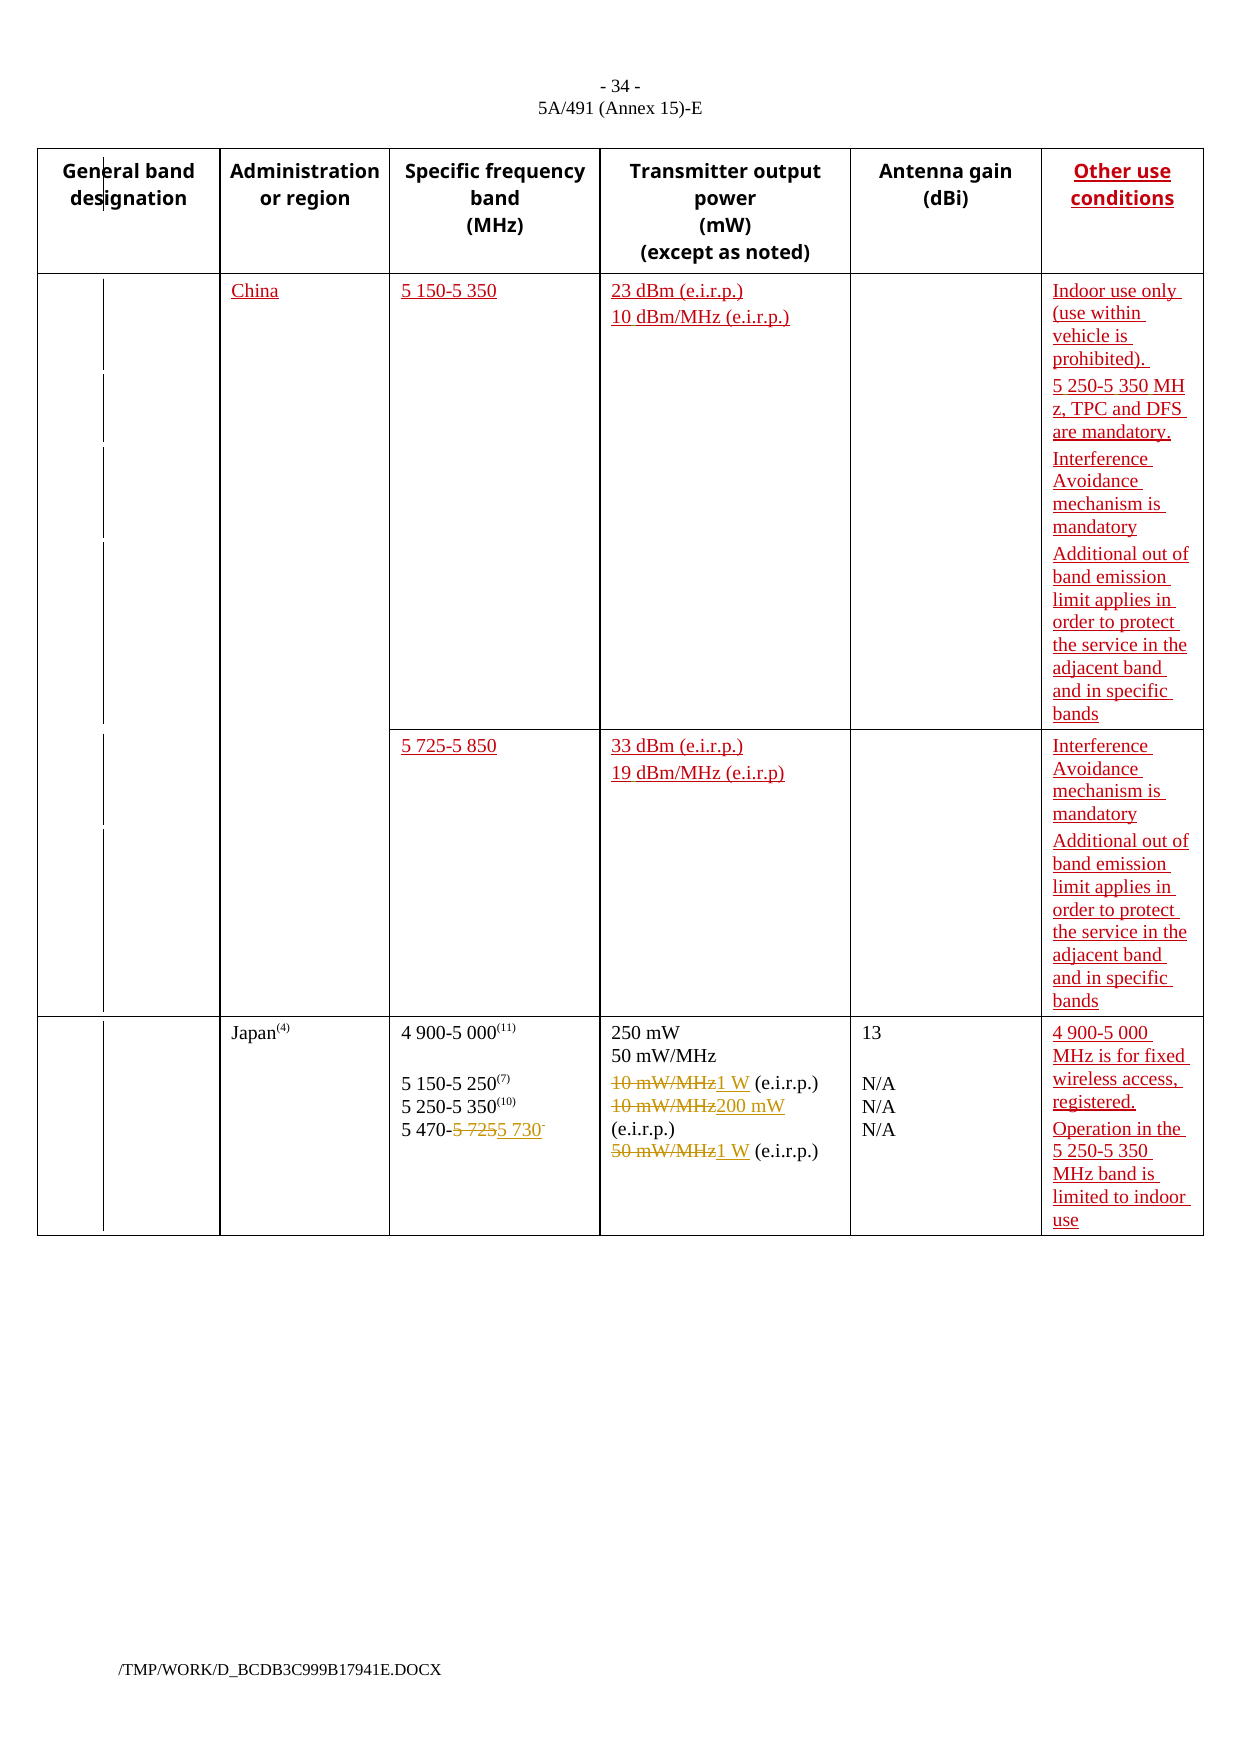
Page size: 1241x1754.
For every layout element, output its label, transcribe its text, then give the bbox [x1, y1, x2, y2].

table_cell [851, 730, 1041, 1016]
table_cell [221, 274, 389, 1016]
table_cell [38, 274, 219, 1016]
table_cell [390, 730, 599, 1016]
table_header General band designation [38, 149, 219, 273]
table_header Antenna gain (dBi) [851, 149, 1041, 273]
table_cell 250 mW 50 mW/MHz (e.i.r.p.) (e.i.r.p.) (e.i.r.p.) [601, 1017, 850, 1235]
table_cell 4 900-5 000(11) 5 150-5 250(7) 5 250-5 350(10) 5 470- [390, 1017, 599, 1235]
table_cell [601, 730, 850, 1016]
table_cell [1042, 274, 1203, 729]
table_cell [1042, 1017, 1203, 1235]
table_header Administration or region [221, 149, 389, 273]
table_cell [601, 274, 850, 729]
table_header Transmitter output power (mW) (except as noted) [601, 149, 850, 273]
table_cell [851, 274, 1041, 729]
table_cell [390, 274, 599, 729]
table_cell [38, 1017, 219, 1235]
table_header Specific frequency band (MHz) [390, 149, 599, 273]
table_cell Japan(4) [221, 1017, 389, 1235]
table_cell [1042, 730, 1203, 1016]
table_cell 13 N/A N/A N/A [851, 1017, 1041, 1235]
table_header [1042, 149, 1203, 273]
